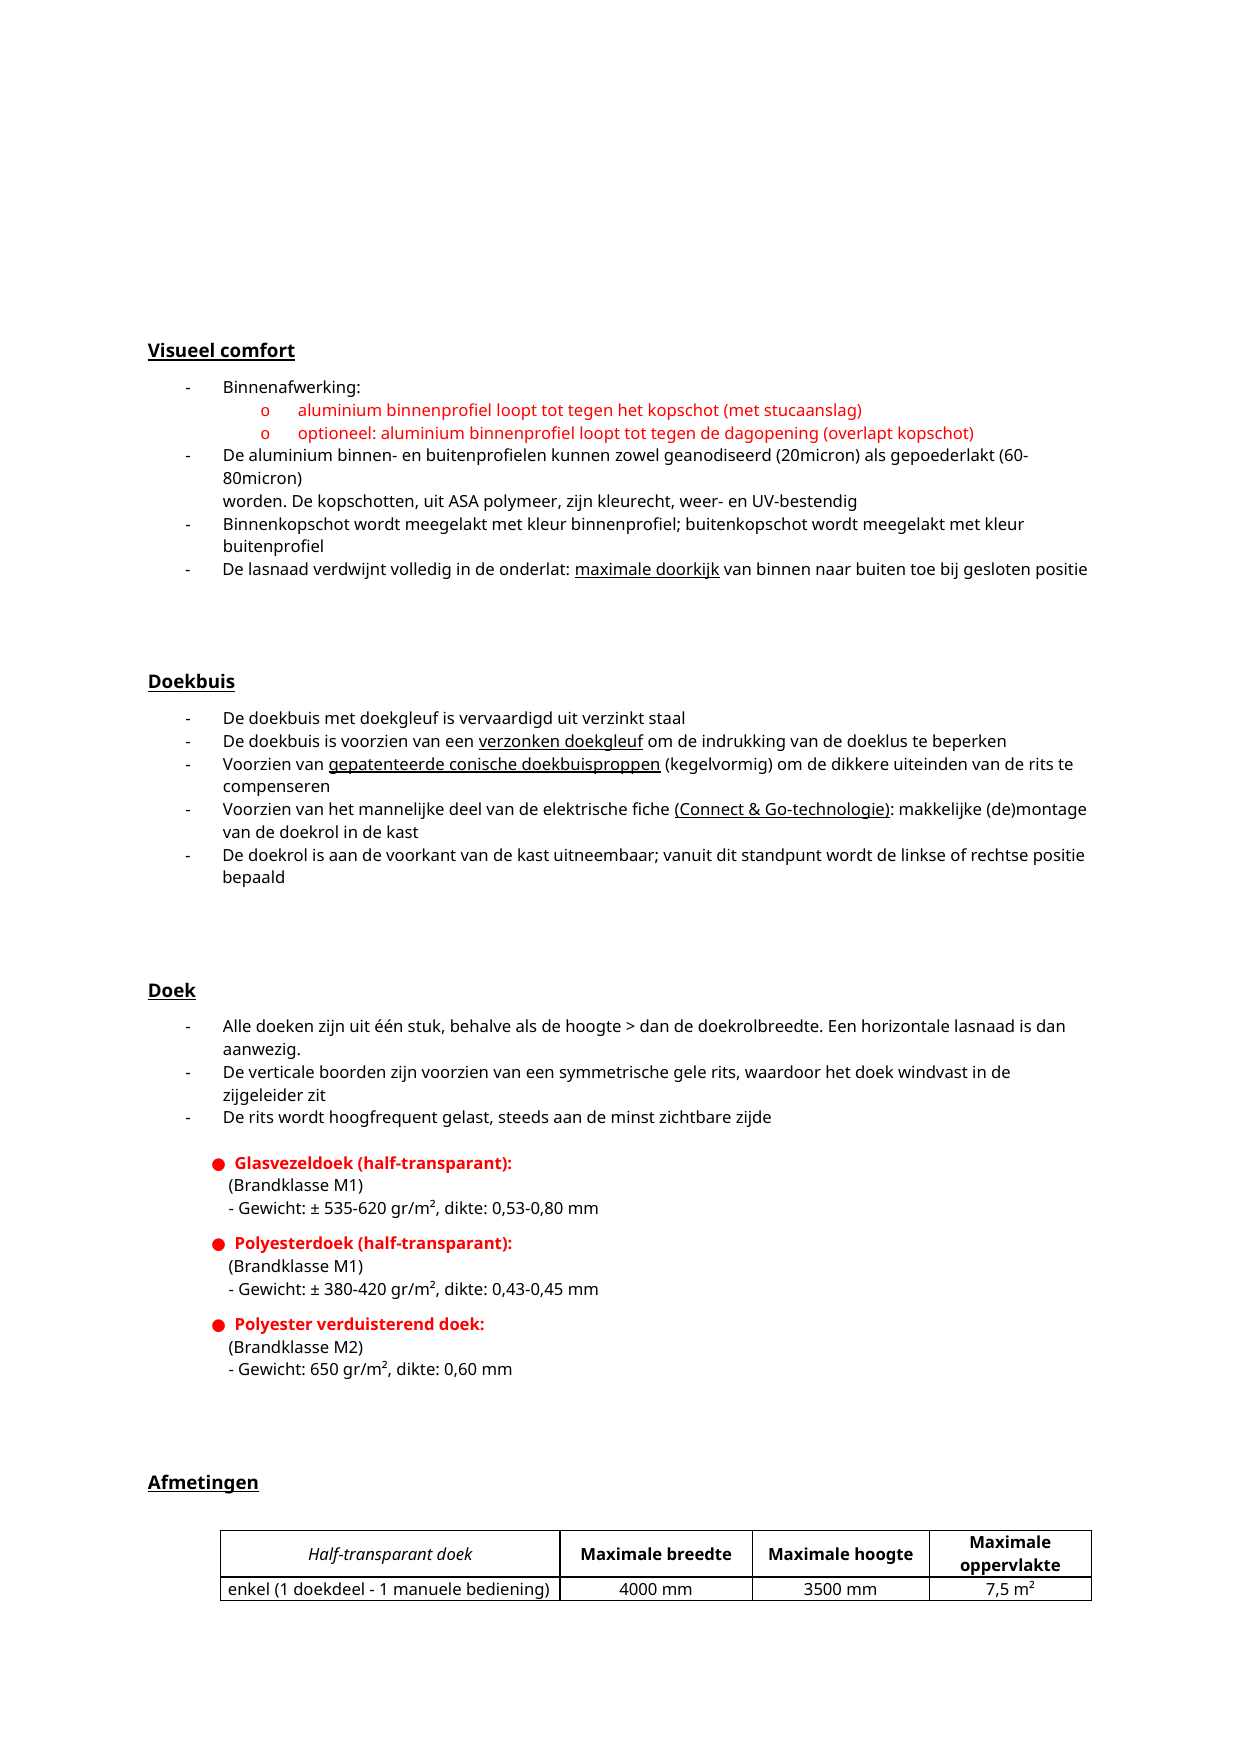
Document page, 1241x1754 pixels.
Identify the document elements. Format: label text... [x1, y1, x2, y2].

table_cell 7,5 m² [930, 1578, 1091, 1600]
text ● Polyester verduisterend doek: [185, 1313, 1093, 1335]
list De doekbuis is voorzien van een verzonken doekgleuf om de indrukking van de doeklus te beperken [185, 729, 1093, 752]
table_cell enkel (1 doekdeel - 1 manuele bediening) [221, 1578, 559, 1600]
table_cell 3500 mm [753, 1578, 929, 1600]
list optioneel: aluminium binnenprofiel loopt tot tegen de dagopening (overlapt kopschot) [260, 421, 1093, 444]
list Alle doeken zijn uit één stuk, behalve als de hoogte > dan de doekrolbreedte. Een horizontale lasnaad is dan aanwezig. [185, 1015, 1093, 1061]
text - Gewicht: 650 gr/m², dikte: 0,60 mm [185, 1358, 1093, 1381]
list aluminium binnenprofiel loopt tot tegen het kopschot (met stucaanslag) [260, 398, 1093, 421]
text Afmetingen [148, 1469, 1093, 1495]
text (Brandklasse M2) [185, 1335, 1093, 1358]
text ● Polyesterdoek (half-transparant): [185, 1232, 1093, 1255]
table_header Maximale breedte [561, 1531, 752, 1576]
text ● Glasvezeldoek (half-transparant): [185, 1151, 1093, 1174]
text Doekbuis [148, 669, 1093, 694]
list De aluminium binnen- en buitenprofielen kunnen zowel geanodiseerd (20micron) als gepoederlakt (60-80micron) worden. De kopschotten, uit ASA polymeer, zijn kleurecht, weer- en UV-bestendig [185, 444, 1093, 512]
text - Gewicht: ± 380-420 gr/m², dikte: 0,43-0,45 mm [185, 1277, 1093, 1300]
list Voorzien van gepatenteerde conische doekbuisproppen (kegelvormig) om de dikkere uiteinden van de rits te compenseren [185, 752, 1093, 798]
text Visueel comfort [148, 338, 1093, 363]
table_cell 4000 mm [561, 1578, 752, 1600]
list Binnenafwerking: [185, 376, 1093, 398]
list De doekbuis met doekgleuf is vervaardigd uit verzinkt staal [185, 707, 1093, 729]
list De lasnaad verdwijnt volledig in de onderlat: maximale doorkijk van binnen naar buiten toe bij gesloten positie [185, 558, 1093, 580]
text (Brandklasse M1) [185, 1174, 1093, 1197]
text - Gewicht: ± 535-620 gr/m², dikte: 0,53-0,80 mm [185, 1197, 1093, 1219]
table_header Maximale hoogte [753, 1531, 929, 1576]
table_header Half-transparant doek [221, 1531, 559, 1576]
list De doekrol is aan de voorkant van de kast uitneembaar; vanuit dit standpunt wordt de linkse of rechtse positie bepaald [185, 843, 1093, 888]
text Doek [148, 977, 1093, 1003]
list Voorzien van het mannelijke deel van de elektrische fiche (Connect & Go-technologie): makkelijke (de)montage van de doekrol in de kast [185, 798, 1093, 843]
list Binnenkopschot wordt meegelakt met kleur binnenprofiel; buitenkopschot wordt meegelakt met kleur buitenprofiel [185, 512, 1093, 558]
list De verticale boorden zijn voorzien van een symmetrische gele rits, waardoor het doek windvast in de zijgeleider zit [185, 1061, 1093, 1106]
text (Brandklasse M1) [185, 1255, 1093, 1277]
list De rits wordt hoogfrequent gelast, steeds aan de minst zichtbare zijde [185, 1106, 1093, 1129]
table_header Maximale oppervlakte [930, 1531, 1091, 1576]
